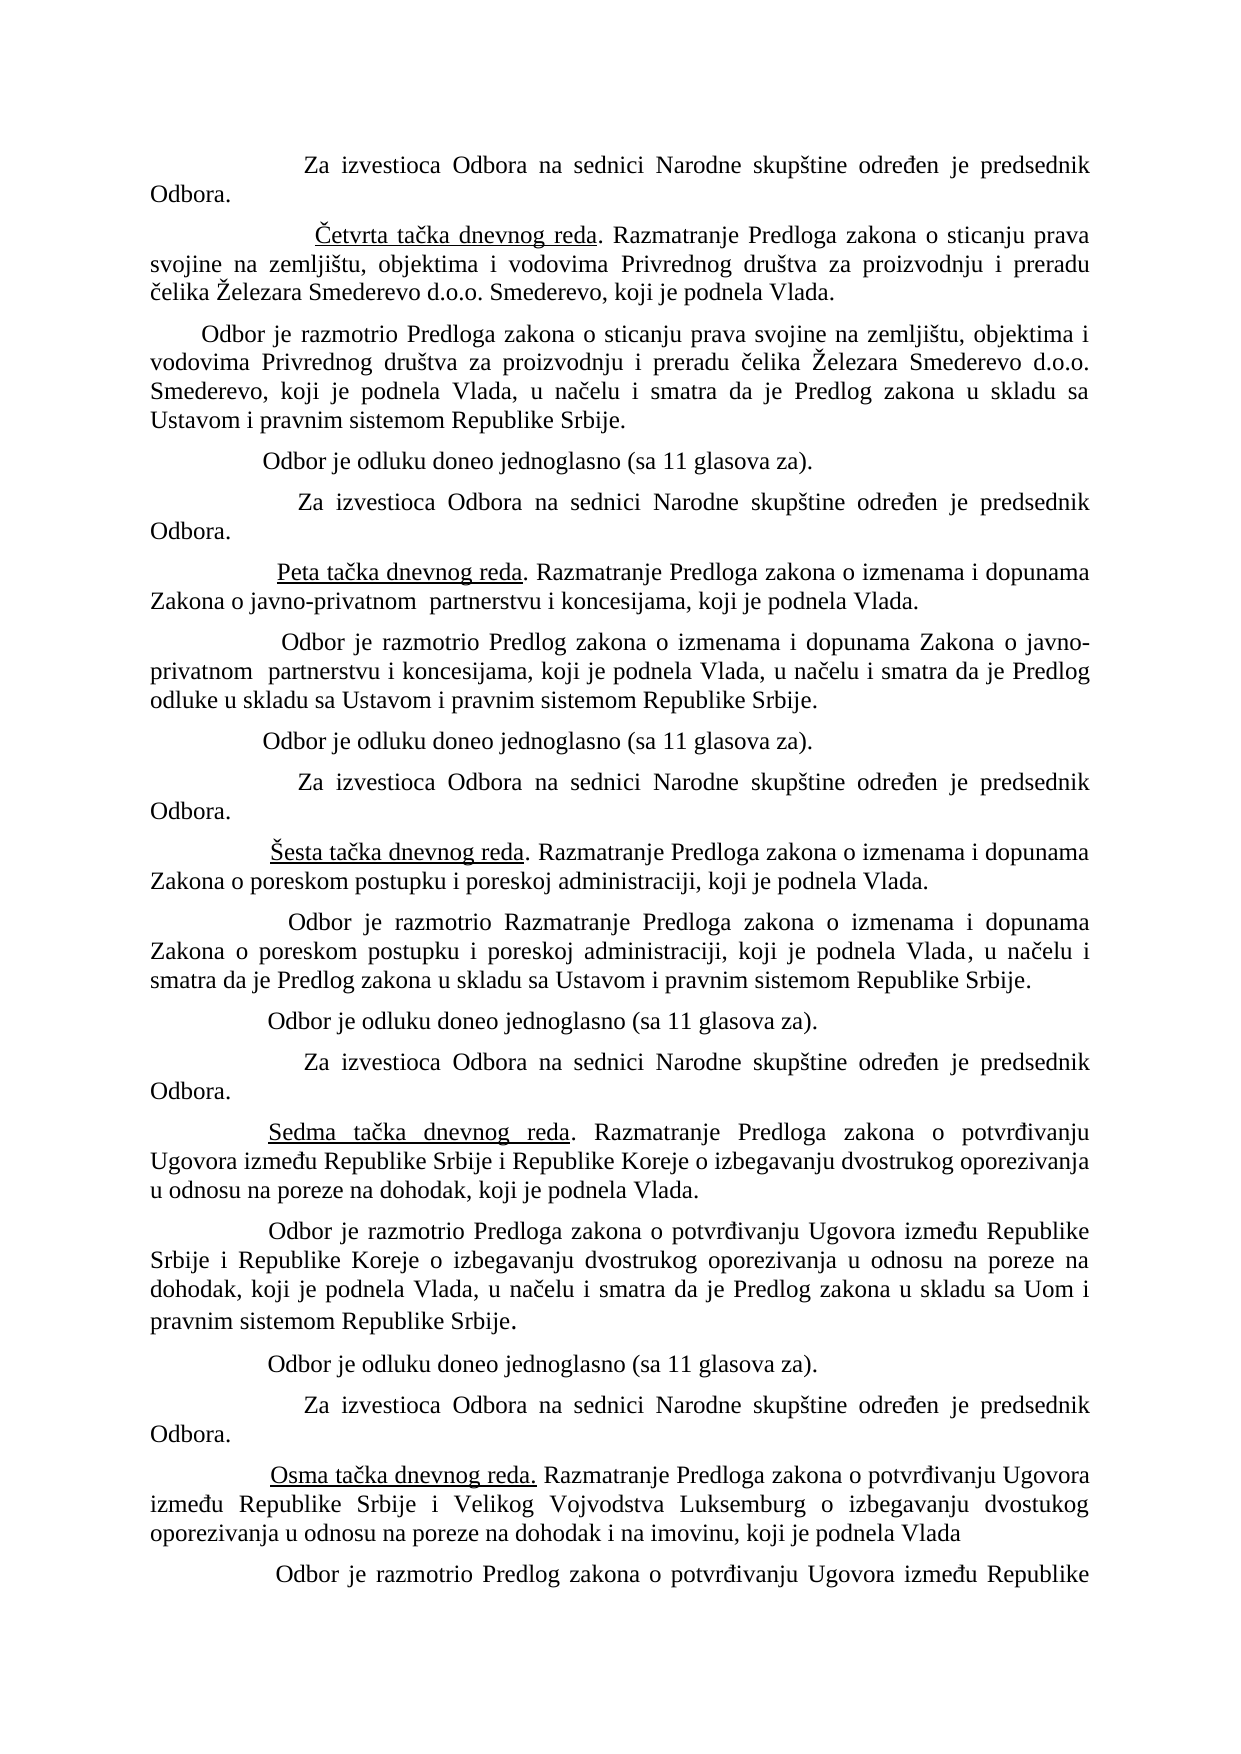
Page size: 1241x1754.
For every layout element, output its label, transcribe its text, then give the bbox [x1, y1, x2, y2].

text Za izvestioca Odbora na sednici Narodne skupštine određen je predsednik Odbora. [150, 150, 1090, 207]
text Odbor je odluku doneo jednoglasno (sa 11 glasova za). [150, 1006, 1090, 1035]
text Za izvestioca Odbora na sednici Narodne skupštine određen je predsednik Odbora. [150, 1047, 1090, 1105]
text Sedma tačka dnevnog reda. Razmatranje Predloga zakona o potvrđivanju Ugovora između Republike Srbije i Republike Koreje o izbegavanju dvostrukog oporezivanja u odnosu na poreze na dohodak, koji je podnela Vlada. [150, 1117, 1090, 1204]
text Odbor je razmotrio Predloga zakona o potvrđivanju Ugovora između Republike Srbije i Republike Koreje o izbegavanju dvostrukog oporezivanja u odnosu na poreze na dohodak, koji je podnela Vlada, u načelu i smatra da je Predlog zakona u skladu sa Uom i pravnim sistemom Republike Srbije. [150, 1216, 1090, 1337]
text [150, 1559, 1090, 1588]
text Odbor je odluku doneo jednoglasno (sa 11 glasova za). [150, 726, 1090, 755]
text Odbor je razmotrio Predlog zakona o izmenama i dopunama Zakona o javno-privatnom partnerstvu i koncesijama, koji je podnela Vlada, u načelu i smatra da je Predlog odluke u skladu sa Ustavom i pravnim sistemom Republike Srbije. [150, 627, 1090, 714]
text Peta tačka dnevnog reda. Razmatranje Predloga zakona o izmenama i dopunama Zakona o javno-privatnom partnerstvu i koncesijama, koji je podnela Vlada. [150, 557, 1090, 615]
text Odbor je odluku doneo jednoglasno (sa 11 glasova za). [150, 446, 1090, 475]
text Odbor je odluku doneo jednoglasno (sa 11 glasova za). [150, 1349, 1090, 1378]
text Četvrta tačka dnevnog reda. Razmatranje Predloga zakona o sticanju prava svojine na zemljištu, objektima i vodovima Privrednog društva za proizvodnju i preradu čelika Železara Smederevo d.o.o. Smederevo, koji je podnela Vlada. [150, 220, 1090, 306]
text Za izvestioca Odbora na sednici Narodne skupštine određen je predsednik Odbora. [150, 1390, 1090, 1448]
text Šesta tačka dnevnog reda. Razmatranje Predloga zakona o izmenama i dopunama Zakona o poreskom postupku i poreskoj administraciji, koji je podnela Vlada. [150, 837, 1090, 895]
text Za izvestioca Odbora na sednici Narodne skupštine određen je predsednik Odbora. [150, 767, 1090, 825]
text Za izvestioca Odbora na sednici Narodne skupštine određen je predsednik Odbora. [150, 487, 1090, 545]
text Odbor je razmotrio Predloga zakona o sticanju prava svojine na zemljištu, objektima i vodovima Privrednog društva za proizvodnju i preradu čelika Železara Smederevo d.o.o. Smederevo, koji je podnela Vlada, u načelu i smatra da je Predlog zakona u skladu sa Ustavom i pravnim sistemom Republike Srbije. [150, 319, 1090, 434]
text Osma tačka dnevnog reda. Razmatranje Predloga zakona o potvrđivanju Ugovora između Republike Srbije i Velikog Vojvodstva Luksemburg o izbegavanju dvostukog oporezivanja u odnosu na poreze na dohodak i na imovinu, koji je podnela Vlada [150, 1460, 1090, 1547]
text Odbor je razmotrio Razmatranje Predloga zakona o izmenama i dopunama Zakona o poreskom postupku i poreskoj administraciji, koji je podnela Vlada, u načelu i smatra da je Predlog zakona u skladu sa Ustavom i pravnim sistemom Republike Srbije. [150, 907, 1090, 994]
